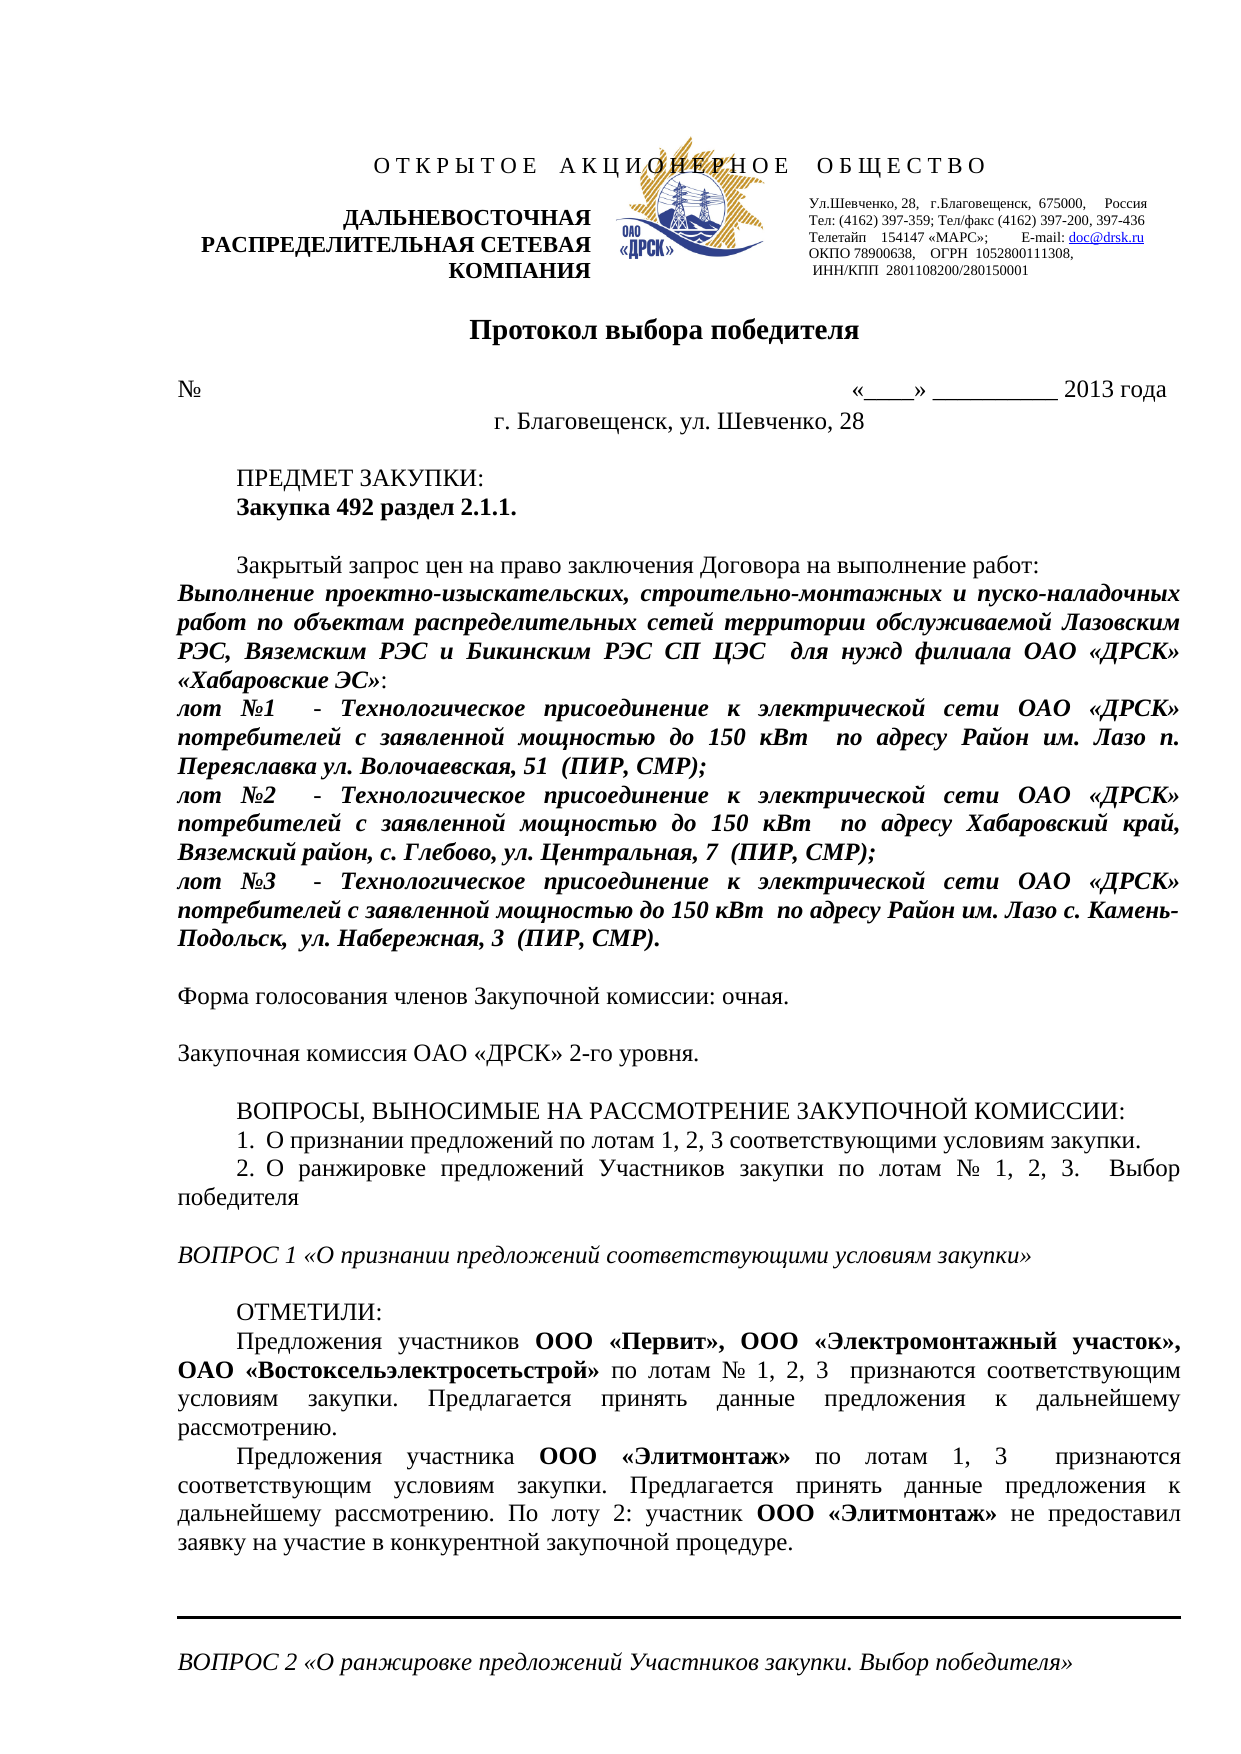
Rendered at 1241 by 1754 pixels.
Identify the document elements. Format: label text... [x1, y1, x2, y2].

table_header «____» __________ 2013 года [709, 375, 1240, 406]
text ПРЕДМЕТ ЗАКУПКИ: [177, 463, 1181, 492]
text 2. О ранжировке предложений Участников закупки по лотам № 1, 2, 3. Выбор победителя [177, 1153, 1181, 1211]
text г. Благовещенск, ул. Шевченко, 28 [177, 406, 1181, 435]
table_header Ул.Шевченко, 28, г.Благовещенск, 675000, Россия Тел: (4162) 397-359; Тел/факс (4162) 397-200, 397-436 Телетайп 154147 «МАРС»; E-mail: doc@drsk.ru ОКПО 78900638, ОГРН 1052800111308, ИНН/КПП 2801108200/280150001 [738, 178, 1181, 283]
text ОТМЕТИЛИ: [177, 1297, 1181, 1326]
table_header [602, 178, 738, 283]
text ВОПРОС 2 «О ранжировке предложений Участников закупки. Выбор победителя» [177, 1647, 1181, 1676]
text О Т К Р Ы Т О Е А К Ц И О Н Е Р Н О Е О Б Щ Е С Т В О [177, 118, 1181, 178]
text ВОПРОСЫ, ВЫНОСИМЫЕ НА РАССМОТРЕНИЕ ЗАКУПОЧНОЙ КОМИССИИ: [177, 1096, 1181, 1125]
text ВОПРОС 1 «О признании предложений соответствующими условиям закупки» [177, 1240, 1181, 1268]
text лот №3 - Технологическое присоединение к электрической сети ОАО «ДРСК» потребителей с заявленной мощностью до 150 кВт по адресу Район им. Лазо с. Камень-Подольск, ул. Набережная, 3 (ПИР, СМР). [177, 866, 1181, 952]
table_header ДАЛЬНЕВОСТОЧНАЯ РАСПРЕДЕЛИТЕЛЬНАЯ СЕТЕВАЯ КОМПАНИЯ [166, 178, 602, 283]
text Закрытый запрос цен на право заключения Договора на выполнение работ: [177, 550, 1181, 578]
list Протокол выбора победителя [177, 312, 1181, 346]
text Форма голосования членов Закупочной комиссии: очная. [177, 981, 1181, 1010]
text Предложения участников ООО «Первит», ООО «Электромонтажный участок», ОАО «Востоксельэлектросетьстрой» по лотам № 1, 2, 3 признаются соответствующим условиям закупки. Предлагается принять данные предложения к дальнейшему рассмотрению. [177, 1326, 1181, 1441]
text Закупка 492 раздел 2.1.1. [177, 492, 1181, 521]
list лот №1 - Технологическое присоединение к электрической сети ОАО «ДРСК» потребителей с заявленной мощностью до 150 кВт по адресу Район им. Лазо п. Переяславка ул. Волочаевская, 51 (ПИР, СМР); [177, 693, 1181, 780]
list лот №2 - Технологическое присоединение к электрической сети ОАО «ДРСК» потребителей с заявленной мощностью до 150 кВт по адресу Хабаровский край, Вяземский район, с. Глебово, ул. Центральная, 7 (ПИР, СМР); [177, 780, 1181, 866]
text Предложения участника ООО «Элитмонтаж» по лотам 1, 3 признаются соответствующим условиям закупки. Предлагается принять данные предложения к дальнейшему рассмотрению. По лоту 2: участник ООО «Элитмонтаж» не предоставил заявку на участие в конкурентной закупочной процедуре. [177, 1441, 1181, 1556]
text 1. О признании предложений по лотам 1, 2, 3 соответствующими условиям закупки. [177, 1125, 1181, 1153]
text Закупочная комиссия ОАО «ДРСК» 2-го уровня. [177, 1038, 1181, 1067]
table_header № [166, 375, 709, 406]
list Выполнение проектно-изыскательских, строительно-монтажных и пуско-наладочных работ по объектам распределительных сетей территории обслуживаемой Лазовским РЭС, Вяземским РЭС и Бикинским РЭС СП ЦЭС для нужд филиала ОАО «ДРСК» «Хабаровские ЭС»: [177, 578, 1181, 693]
